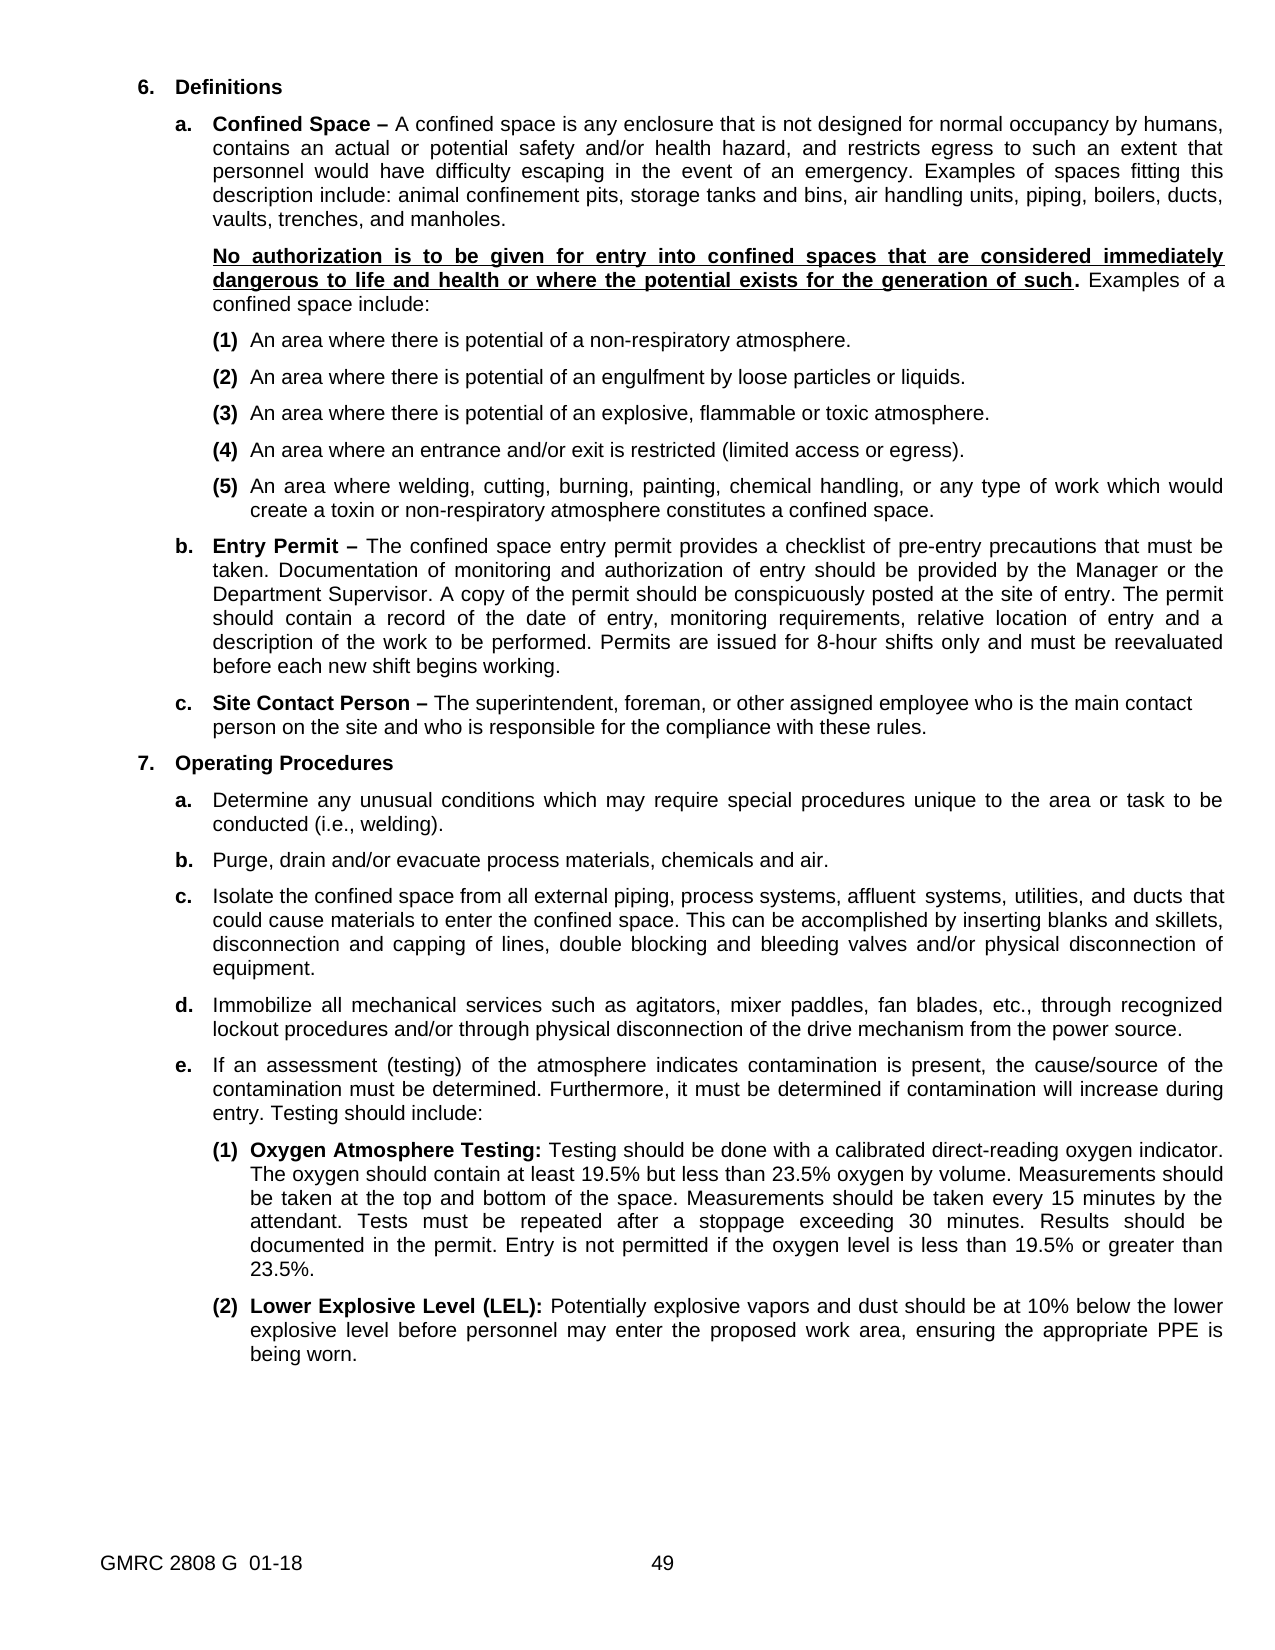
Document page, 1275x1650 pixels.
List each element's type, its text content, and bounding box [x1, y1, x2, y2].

text (2) An area where there is potential of an engulfment by loose particles or liquids. [212, 364, 1225, 388]
text 6. Definitions [137, 75, 1225, 99]
text (5) An area where welding, cutting, burning, painting, chemical handling, or any type of work which would create a toxin or non-respiratory atmosphere constitutes a confined space. [212, 474, 1225, 522]
text (4) An area where an entrance and/or exit is restricted (limited access or egress). [212, 437, 1225, 461]
text d. Immobilize all mechanical services such as agitators, mixer paddles, fan blades, etc., through recognized lockout procedures and/or through physical disconnection of the drive mechanism from the power source. [175, 993, 1225, 1041]
text e. If an assessment (testing) of the atmosphere indicates contamination is present, the cause/source of the contamination must be determined. Furthermore, it must be determined if contamination will increase during entry. Testing should include: [175, 1053, 1225, 1125]
text 7. Operating Procedures [137, 751, 1225, 775]
text b. Entry Permit – The confined space entry permit provides a checklist of pre-entry precautions that must be taken. Documentation of monitoring and authorization of entry should be provided by the Manager or the Department Supervisor. A copy of the permit should be conspicuously posted at the site of entry. The permit should contain a record of the date of entry, monitoring requirements, relative location of entry and a description of the work to be performed. Permits are issued for 8-hour shifts only and must be reevaluated before each new shift begins working. [175, 534, 1225, 678]
text (3) An area where there is potential of an explosive, flammable or toxic atmosphere. [212, 401, 1225, 425]
text c. Isolate the confined space from all external piping, process systems, affluent systems, utilities, and ducts that could cause materials to enter the confined space. This can be accomplished by inserting blanks and skillets, disconnection and capping of lines, double blocking and bleeding valves and/or physical disconnection of equipment. [175, 884, 1225, 980]
text a. Confined Space – A confined space is any enclosure that is not designed for normal occupancy by humans, contains an actual or potential safety and/or health hazard, and restricts egress to such an extent that personnel would have difficulty escaping in the event of an emergency. Examples of spaces fitting this description include: animal confinement pits, storage tanks and bins, air handling units, piping, boilers, ducts, vaults, trenches, and manholes. [175, 111, 1225, 231]
text a. Determine any unusual conditions which may require special procedures unique to the area or task to be conducted (i.e., welding). [175, 787, 1225, 835]
text (1) An area where there is potential of a non-respiratory atmosphere. [212, 328, 1225, 352]
text (1) Oxygen Atmosphere Testing: Testing should be done with a calibrated direct-reading oxygen indicator. The oxygen should contain at least 19.5% but less than 23.5% oxygen by volume. Measurements should be taken at the top and bottom of the space. Measurements should be taken every 15 minutes by the attendant. Tests must be repeated after a stoppage exceeding 30 minutes. Results should be documented in the permit. Entry is not permitted if the oxygen level is less than 19.5% or greater than 23.5%. [212, 1137, 1225, 1281]
text c. Site Contact Person – The superintendent, foreman, or other assigned employee who is the main contact person on the site and who is responsible for the compliance with these rules. [175, 691, 1225, 738]
text No authorization is to be given for entry into confined spaces that are considered immediately dangerous to life and health or where the potential exists for the generation of such. Examples of a confined space include: [212, 266, 1225, 316]
text (2) Lower Explosive Level (LEL): Potentially explosive vapors and dust should be at 10% below the lower explosive level before personnel may enter the proposed work area, ensuring the appropriate PPE is being worn. [212, 1294, 1225, 1366]
text No authorization is to be given for entry into confined spaces that are considered immediately dangerous to life and health or where the potential exists for the generation of such. Examples of a confined space include: [212, 244, 1225, 265]
text b. Purge, drain and/or evacuate process materials, chemicals and air. [175, 848, 1225, 872]
